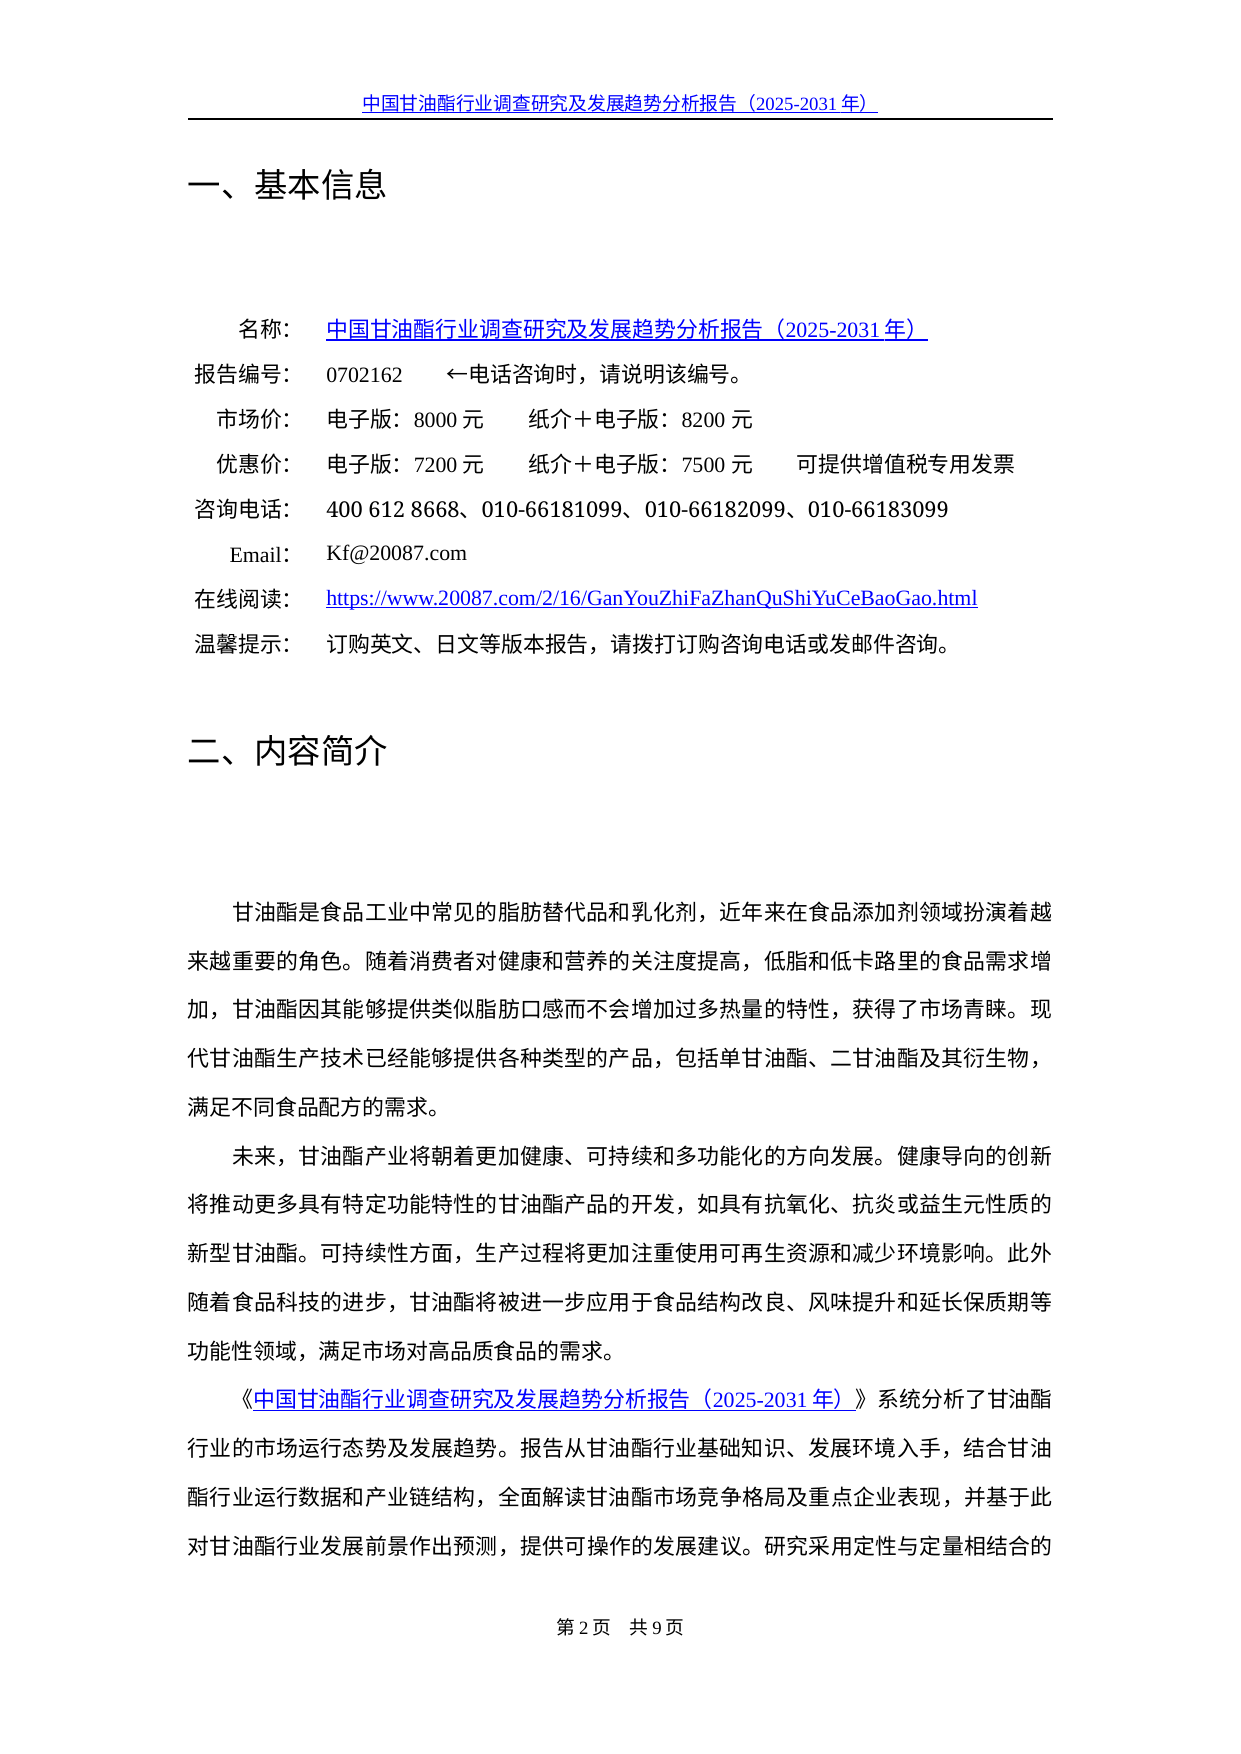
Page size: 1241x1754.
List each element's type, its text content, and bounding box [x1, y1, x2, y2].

table_header 名称： [167, 312, 315, 357]
table_cell 优惠价： [167, 447, 315, 492]
table_cell 0702162 ←电话咨询时，请说明该编号。 [315, 357, 1073, 402]
table_cell 市场价： [167, 402, 315, 447]
table_cell 400 612 8668、010-66181099、010-66182099、010-66183099 [315, 492, 1073, 537]
table_cell [315, 582, 1073, 627]
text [187, 894, 1053, 1561]
table_header 中国甘油酯行业调查研究及发展趋势分析报告（2025-2031年） [315, 312, 1073, 357]
title 一、基本信息 [187, 150, 1053, 215]
table_cell 电子版：8000 元 纸介＋电子版：8200 元 [315, 402, 1073, 447]
title 二、内容简介 [187, 717, 1053, 782]
table_cell 温馨提示： [167, 627, 315, 672]
table_cell 报告编号： [167, 357, 315, 402]
table_cell 在线阅读： [167, 582, 315, 627]
table_cell Email： [167, 537, 315, 582]
table_cell Kf@20087.com [315, 537, 1073, 582]
table_cell 订购英文、日文等版本报告，请拨打订购咨询电话或发邮件咨询。 [315, 627, 1073, 672]
table_cell 电子版：7200 元 纸介＋电子版：7500 元 可提供增值税专用发票 [315, 447, 1073, 492]
table_cell 咨询电话： [167, 492, 315, 537]
